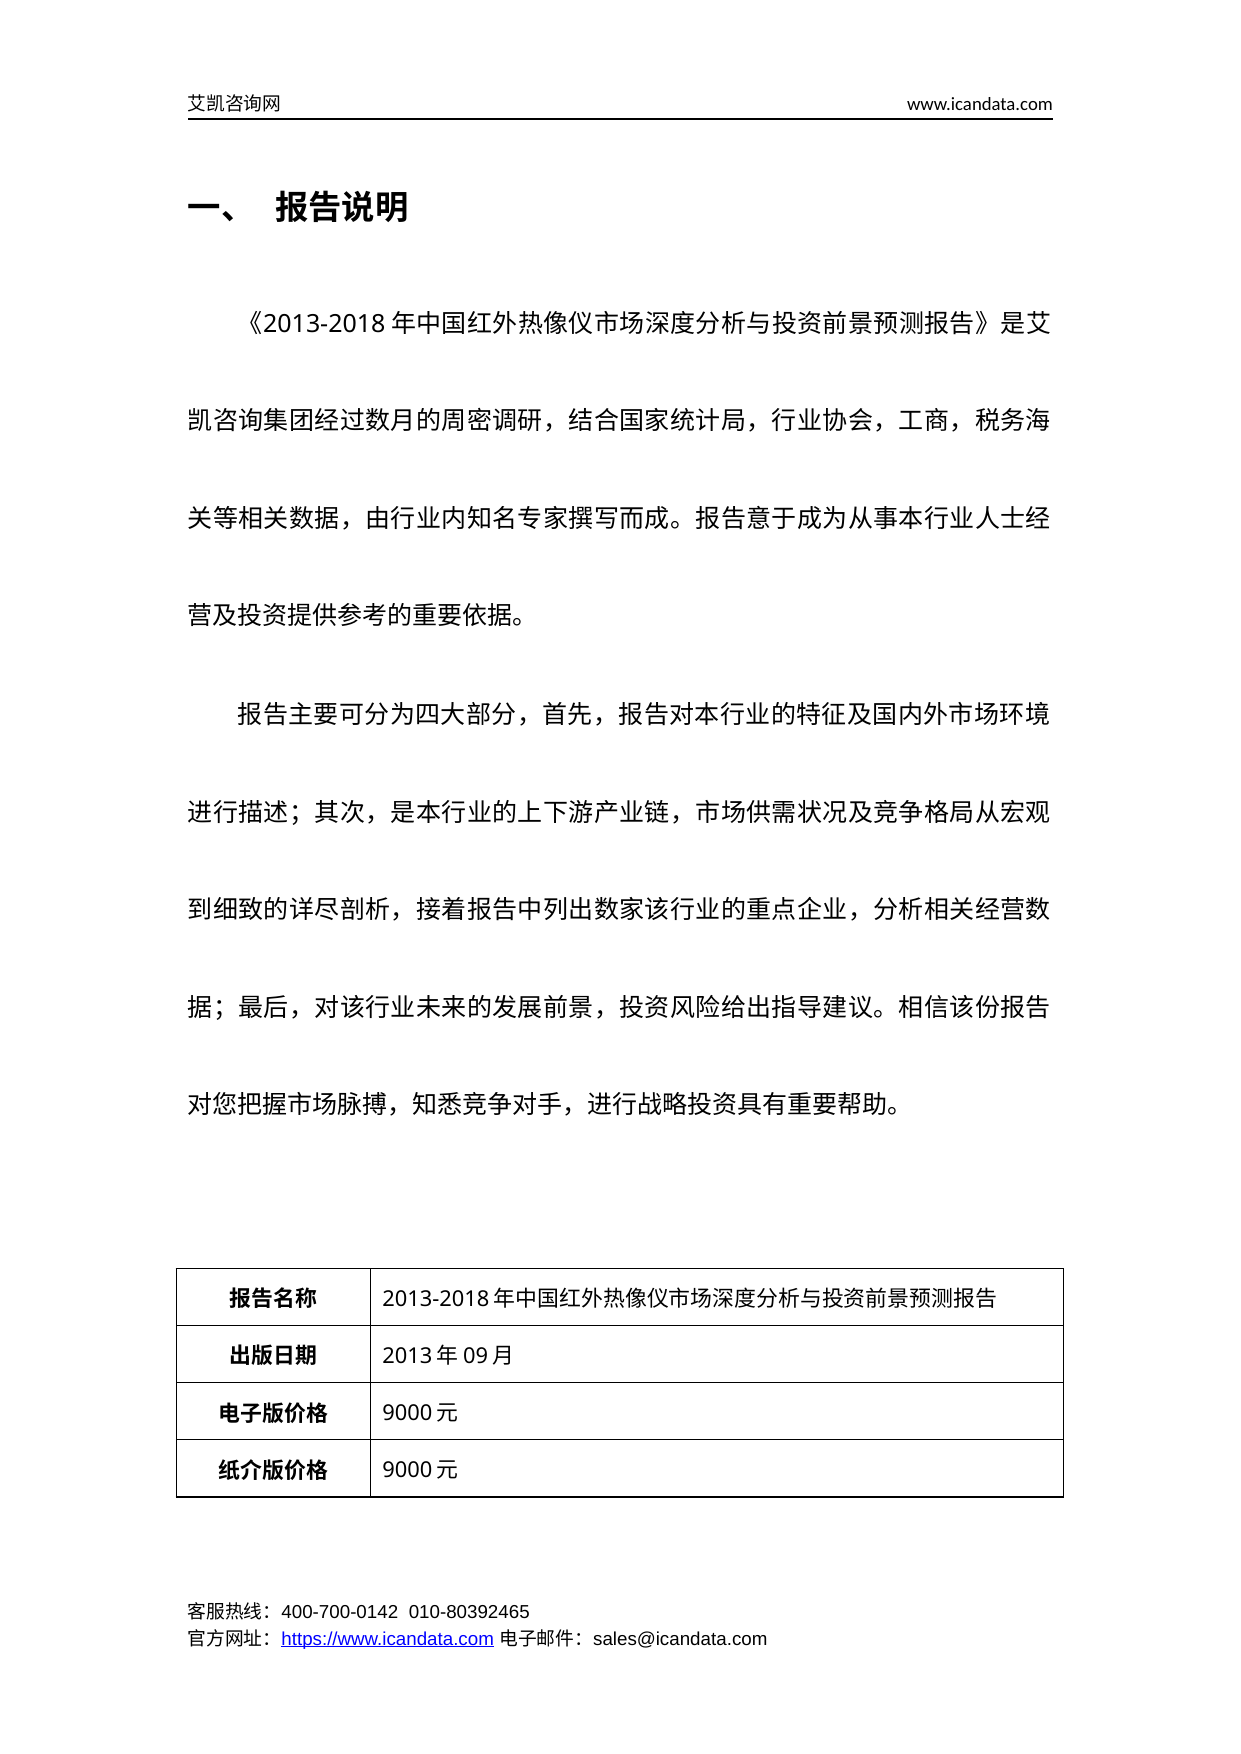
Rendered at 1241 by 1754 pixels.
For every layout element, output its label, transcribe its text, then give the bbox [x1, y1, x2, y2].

table_cell 出版日期 [177, 1326, 370, 1382]
subtitle 报告说明 [187, 172, 1053, 237]
text 报告主要可分为四大部分，首先，报告对本行业的特征及国内外市场环境进行描述；其次，是本行业的上下游产业链，市场供需状况及竞争格局从宏观到细致的详尽剖析，接着报告中列出数家该行业的重点企业，分析相关经营数据；最后，对该行业未来的发展前景，投资风险给出指导建议。相信该份报告对您把握市场脉搏，知悉竞争对手，进行战略投资具有重要帮助。 [187, 681, 1053, 1136]
table_header 2013-2018年中国红外热像仪市场深度分析与投资前景预测报告 [371, 1269, 1063, 1325]
table_cell 纸介版价格 [177, 1440, 370, 1496]
table_header 报告名称 [177, 1269, 370, 1325]
table_cell 电子版价格 [177, 1383, 370, 1439]
text 《2013-2018年中国红外热像仪市场深度分析与投资前景预测报告》是艾凯咨询集团经过数月的周密调研，结合国家统计局，行业协会，工商，税务海关等相关数据，由行业内知名专家撰写而成。报告意于成为从事本行业人士经营及投资提供参考的重要依据。 [187, 289, 1053, 646]
table_cell 2013年09月 [371, 1326, 1063, 1382]
table_cell 9000元 [371, 1383, 1063, 1439]
table_cell 9000元 [371, 1440, 1063, 1496]
